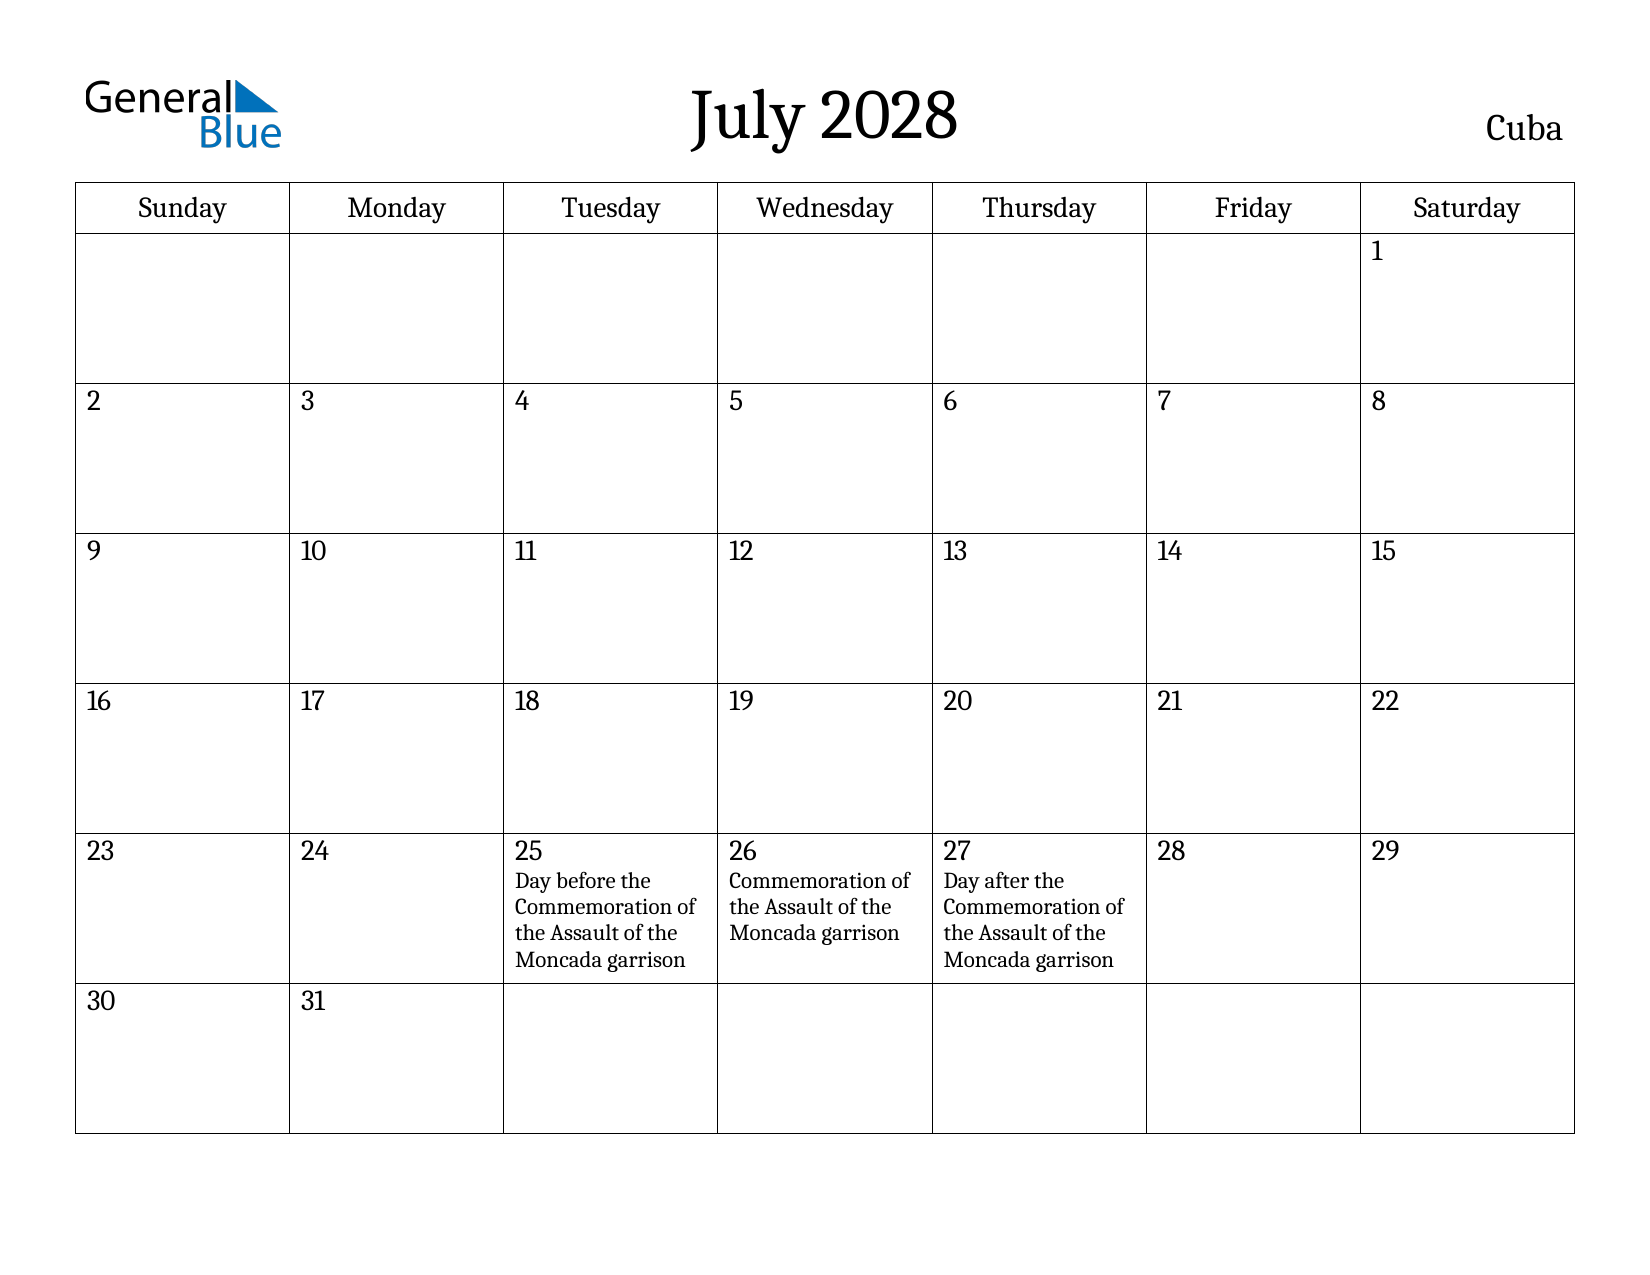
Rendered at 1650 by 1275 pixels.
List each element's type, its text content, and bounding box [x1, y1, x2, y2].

table_cell [504, 984, 717, 1017]
table_cell [504, 717, 717, 833]
table_cell 1 [1361, 234, 1574, 267]
table_cell 2 [76, 384, 289, 417]
table_cell [1361, 567, 1574, 683]
table_cell [933, 717, 1146, 833]
table_cell [504, 417, 717, 533]
table_cell [933, 234, 1146, 267]
table_cell [718, 567, 932, 683]
table_cell 31 [290, 984, 503, 1017]
table_cell [718, 984, 932, 1017]
table_cell [718, 1018, 932, 1133]
table_cell 22 [1361, 684, 1574, 717]
table_cell [718, 267, 932, 383]
table_cell [1147, 1018, 1360, 1133]
table_cell 5 [718, 384, 932, 417]
table_cell [1361, 267, 1574, 383]
table_cell Day before the Commemoration of the Assault of the Moncada garrison [504, 868, 717, 983]
table_cell [290, 267, 503, 383]
table_cell [76, 567, 289, 683]
table_cell [1361, 984, 1574, 1017]
table_cell 16 [76, 684, 289, 717]
table_cell Wednesday [718, 183, 932, 233]
table_cell [290, 567, 503, 683]
table_cell 24 [290, 834, 503, 867]
table_cell [1147, 717, 1360, 833]
table_cell [76, 417, 289, 533]
table_cell 25 [504, 834, 717, 867]
table_cell [1147, 984, 1360, 1017]
table_cell [1361, 417, 1574, 533]
table_cell [1361, 868, 1574, 983]
table_cell 8 [1361, 384, 1574, 417]
table_cell [718, 417, 932, 533]
table_header July 2028 [504, 75, 1146, 182]
table_cell [933, 1018, 1146, 1133]
table_cell [933, 417, 1146, 533]
table_cell 15 [1361, 534, 1574, 567]
table_cell [76, 717, 289, 833]
table_cell 14 [1147, 534, 1360, 567]
table_cell 21 [1147, 684, 1360, 717]
table_cell 9 [76, 534, 289, 567]
table_cell 20 [933, 684, 1146, 717]
table_cell 29 [1361, 834, 1574, 867]
table_cell Commemoration of the Assault of the Moncada garrison [718, 868, 932, 983]
table_cell Day after the Commemoration of the Assault of the Moncada garrison [933, 868, 1146, 983]
table_cell [933, 984, 1146, 1017]
table_cell [718, 234, 932, 267]
table_cell [504, 567, 717, 683]
table_cell 10 [290, 534, 503, 567]
table_cell 12 [718, 534, 932, 567]
table_cell 18 [504, 684, 717, 717]
table_cell [1147, 868, 1360, 983]
table_cell Sunday [76, 183, 289, 233]
table_cell [1147, 417, 1360, 533]
table_cell [290, 868, 503, 983]
table_cell [718, 717, 932, 833]
table_cell Saturday [1361, 183, 1574, 233]
table_cell [504, 1018, 717, 1133]
table_cell [290, 234, 503, 267]
table_cell 23 [76, 834, 289, 867]
table_cell 19 [718, 684, 932, 717]
table_cell 6 [933, 384, 1146, 417]
table_cell 28 [1147, 834, 1360, 867]
table_cell [76, 868, 289, 983]
table_header [76, 75, 503, 182]
table_cell 26 [718, 834, 932, 867]
table_cell [933, 567, 1146, 683]
table_cell 4 [504, 384, 717, 417]
table_header Cuba [1146, 75, 1574, 182]
table_cell 7 [1147, 384, 1360, 417]
table_cell 13 [933, 534, 1146, 567]
table_cell [76, 267, 289, 383]
table_cell [290, 717, 503, 833]
table_cell Tuesday [504, 183, 717, 233]
table_cell [1361, 717, 1574, 833]
table_cell [1147, 234, 1360, 267]
table_cell [76, 234, 289, 267]
table_cell Thursday [933, 183, 1146, 233]
table_cell [504, 234, 717, 267]
table_cell 11 [504, 534, 717, 567]
table_cell 3 [290, 384, 503, 417]
table_cell [1147, 267, 1360, 383]
table_cell [290, 1018, 503, 1133]
table_cell [290, 417, 503, 533]
table_cell 30 [76, 984, 289, 1017]
table_cell Monday [290, 183, 503, 233]
table_cell [76, 1018, 289, 1133]
table_cell [1147, 567, 1360, 683]
table_cell [1361, 1018, 1574, 1133]
table_cell 27 [933, 834, 1146, 867]
picture [86, 80, 281, 148]
table_cell [933, 267, 1146, 383]
table_cell 17 [290, 684, 503, 717]
table_cell Friday [1147, 183, 1360, 233]
table_cell [504, 267, 717, 383]
